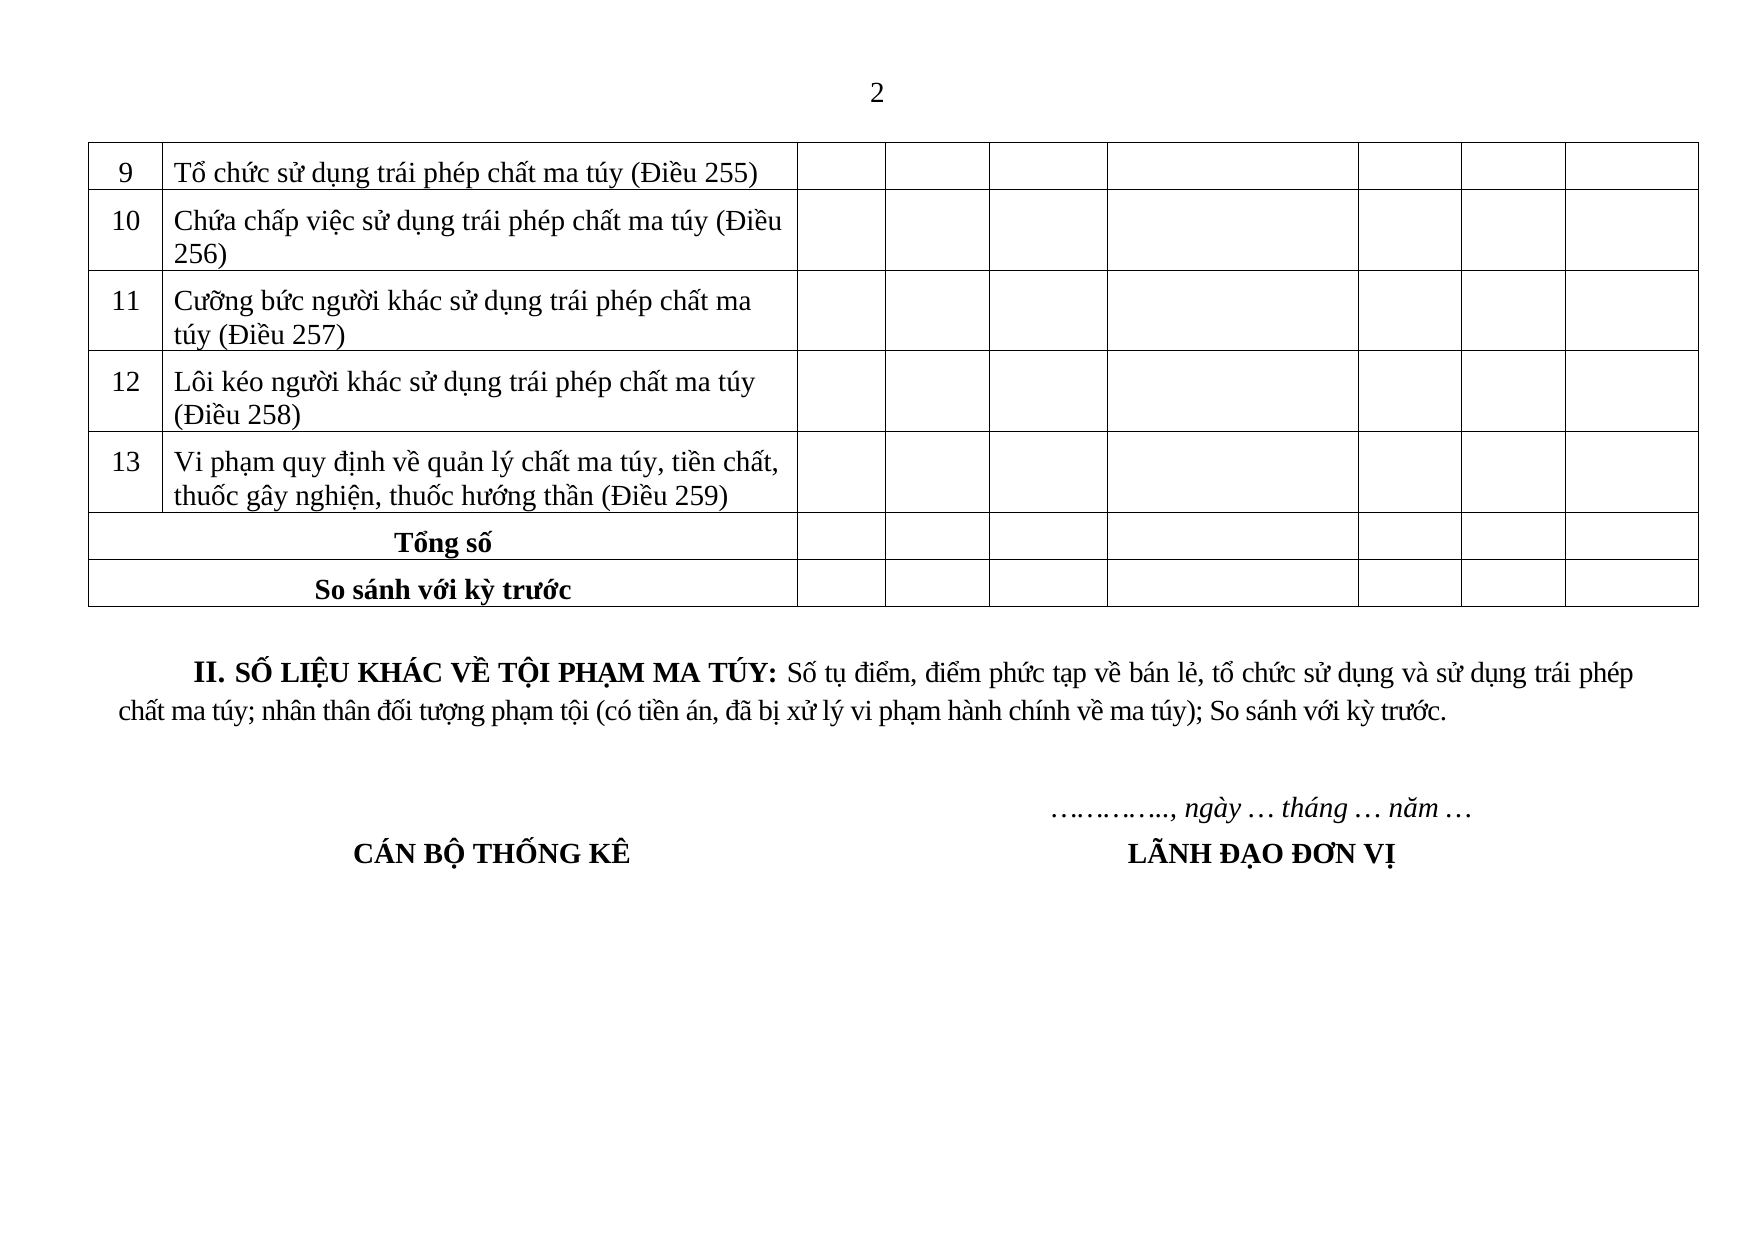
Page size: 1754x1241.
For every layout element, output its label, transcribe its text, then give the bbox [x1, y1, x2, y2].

table_header CÁN BỘ THỐNG KÊ [107, 790, 877, 882]
table_cell [1359, 271, 1461, 350]
table_cell [798, 351, 885, 431]
table_cell [1108, 190, 1358, 270]
table_cell [1462, 143, 1565, 189]
table_cell [1359, 432, 1461, 512]
table_cell [1566, 513, 1698, 559]
table_cell [1359, 513, 1461, 559]
table_cell [798, 190, 885, 270]
table_cell Lôi kéo người khác sử dụng trái phép chất ma túy (Điều 258) [163, 351, 797, 431]
table_cell Vi phạm quy định về quản lý chất ma túy, tiền chất, thuốc gây nghiện, thuốc hướng thần (Điều 259) [163, 432, 797, 512]
table_cell [1108, 143, 1358, 189]
table_cell [886, 351, 989, 431]
table_cell Cưỡng bức người khác sử dụng trái phép chất ma túy (Điều 257) [163, 271, 797, 350]
table_cell [886, 560, 989, 606]
table_cell [1462, 351, 1565, 431]
table_cell Tổng số [89, 513, 797, 559]
table_cell 10 [89, 190, 162, 270]
table_cell So sánh với kỳ trước [89, 560, 797, 606]
table_cell [1359, 190, 1461, 270]
table_cell [1108, 351, 1358, 431]
table_cell [798, 271, 885, 350]
table_cell 9 [89, 143, 162, 189]
table_cell 11 [89, 271, 162, 350]
table_cell [990, 351, 1107, 431]
table_cell [1566, 271, 1698, 350]
text II. SỐ LIỆU KHÁC VỀ TỘI PHẠM MA TÚY: Số tụ điểm, điểm phức tạp về bán lẻ, tổ chức sử dụng và sử dụng trái phép chất ma túy; nhân thân đối tượng phạm tội (có tiền án, đã bị xử lý vi phạm hành chính về ma túy); So sánh với kỳ trước. [118, 653, 1636, 728]
table_cell [1566, 432, 1698, 512]
table_cell [886, 143, 989, 189]
table_cell Tổ chức sử dụng trái phép chất ma túy (Điều 255) [163, 143, 797, 189]
table_cell Chứa chấp việc sử dụng trái phép chất ma túy (Điều 256) [163, 190, 797, 270]
table_cell [1108, 271, 1358, 350]
table_cell [1359, 560, 1461, 606]
table_cell [1359, 143, 1461, 189]
table_cell [1108, 560, 1358, 606]
table_header ………….., ngày … tháng … năm … LÃNH ĐẠO ĐƠN VỊ [877, 790, 1647, 882]
table_cell [1566, 351, 1698, 431]
table_cell 12 [89, 351, 162, 431]
table_cell [798, 560, 885, 606]
table_cell [886, 190, 989, 270]
table_cell [1108, 432, 1358, 512]
table_cell [1462, 560, 1565, 606]
table_cell [1566, 143, 1698, 189]
table_cell [798, 513, 885, 559]
table_cell [990, 513, 1107, 559]
table_cell [886, 513, 989, 559]
table_cell [1359, 351, 1461, 431]
table_cell [990, 271, 1107, 350]
table_cell [1462, 513, 1565, 559]
table_cell [1566, 190, 1698, 270]
table_cell [1108, 513, 1358, 559]
table_cell [1462, 271, 1565, 350]
table_cell [798, 432, 885, 512]
table_cell [798, 143, 885, 189]
table_cell [886, 432, 989, 512]
table_cell 13 [89, 432, 162, 512]
table_cell [886, 271, 989, 350]
table_cell [990, 560, 1107, 606]
table_cell [990, 190, 1107, 270]
table_cell [1566, 560, 1698, 606]
table_cell [1462, 190, 1565, 270]
table_cell [990, 143, 1107, 189]
table_cell [1462, 432, 1565, 512]
table_cell [990, 432, 1107, 512]
